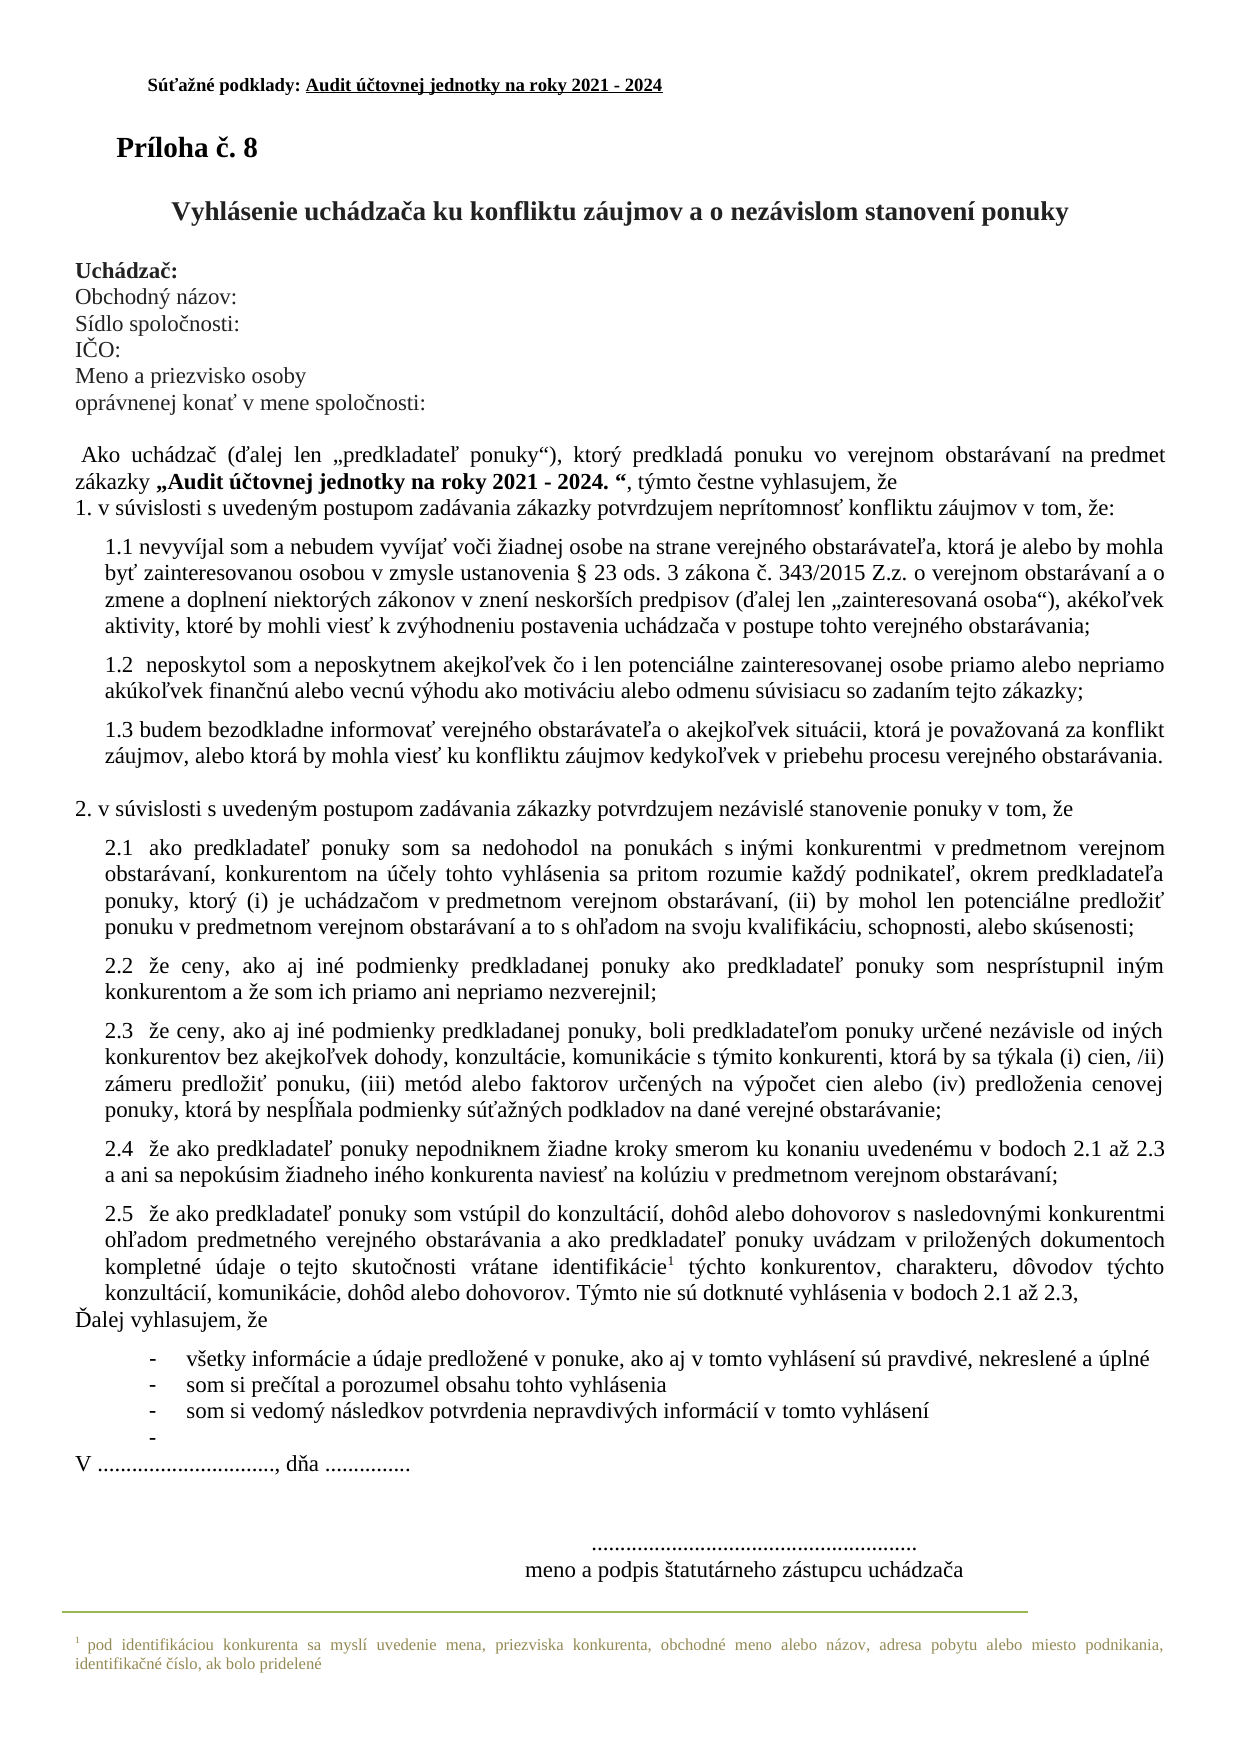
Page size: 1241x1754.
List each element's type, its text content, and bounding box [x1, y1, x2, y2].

list ako predkladateľ ponuky som sa nedohodol na ponukách s inými konkurentmi v predmetnom verejnom obstarávaní, konkurentom na účely tohto vyhlásenia sa pritom rozumie každý podnikateľ, okrem predkladateľa ponuky, ktorý (i) je uchádzačom v predmetnom verejnom obstarávaní, (ii) by mohol len potenciálne predložiť ponuku v predmetnom verejnom obstarávaní a to s ohľadom na svoju kvalifikáciu, schopnosti, alebo skúsenosti; [104, 834, 1165, 939]
list som si prečítal a porozumel obsahu tohto vyhlásenia [149, 1371, 1165, 1397]
list všetky informácie a údaje predložené v ponuke, ako aj v tomto vyhlásení sú pravdivé, nekreslené a úplné [149, 1344, 1165, 1371]
text Vyhlásenie uchádzača ku konfliktu záujmov a o nezávislom stanovení ponuky [75, 194, 1165, 226]
text 1.3 budem bezodkladne informovať verejného obstarávateľa o akejkoľvek situácii, ktorá je považovaná za konflikt záujmov, alebo ktorá by mohla viesť ku konfliktu záujmov kedykoľvek v priebehu procesu verejného obstarávania. [104, 716, 1165, 769]
list že ceny, ako aj iné podmienky predkladanej ponuky ako predkladateľ ponuky som nesprístupnil iným konkurentom a že som ich priamo ani nepriamo nezverejnil; [104, 952, 1165, 1004]
text Obchodný názov: [75, 283, 1165, 309]
text IČO: [75, 336, 1165, 362]
list že ako predkladateľ ponuky som vstúpil do konzultácií, dohôd alebo dohovorov s nasledovnými konkurentmi ohľadom predmetného verejného obstarávania a ako predkladateľ ponuky uvádzam v priložených dokumentoch kompletné údaje o tejto skutočnosti vrátane identifikácie1 týchto konkurentov, charakteru, dôvodov týchto konzultácií, komunikácie, dohôd alebo dohovorov. Týmto nie sú dotknuté vyhlásenia v bodoch 2.1 až 2.3, [104, 1200, 1165, 1306]
text V ..............................., dňa ............... [75, 1450, 1165, 1477]
text 1 pod identifikáciou konkurenta sa myslí uvedenie mena, priezviska konkurenta, obchodné meno alebo názov, adresa pobytu alebo miesto podnikania, identifikačné číslo, ak bolo pridelené [75, 1635, 1165, 1673]
text meno a podpis štatutárneho zástupcu uchádzača [75, 1556, 1165, 1582]
list som si vedomý následkov potvrdenia nepravdivých informácií v tomto vyhlásení [149, 1397, 1165, 1424]
list že ako predkladateľ ponuky nepodniknem žiadne kroky smerom ku konaniu uvedenému v bodoch 2.1 až 2.3 a ani sa nepokúsim žiadneho iného konkurenta naviesť na kolúziu v predmetnom verejnom obstarávaní; [104, 1135, 1165, 1188]
text 2. v súvislosti s uvedeným postupom zadávania zákazky potvrdzujem nezávislé stanovenie ponuky v tom, že [75, 795, 1165, 821]
text 1. v súvislosti s uvedeným postupom zadávania zákazky potvrdzujem neprítomnosť konfliktu záujmov v tom, že: [75, 494, 1165, 520]
text Uchádzač: [75, 257, 1165, 283]
list že ceny, ako aj iné podmienky predkladanej ponuky, boli predkladateľom ponuky určené nezávisle od iných konkurentov bez akejkoľvek dohody, konzultácie, komunikácie s týmito konkurenti, ktorá by sa týkala (i) cien, /ii) zámeru predložiť ponuku, (iii) metód alebo faktorov určených na výpočet cien alebo (iv) predloženia cenovej ponuky, ktorá by nespĺňala podmienky súťažných podkladov na dané verejné obstarávanie; [104, 1017, 1165, 1122]
text 1.1 nevyvíjal som a nebudem vyvíjať voči žiadnej osobe na strane verejného obstarávateľa, ktorá je alebo by mohla byť zainteresovanou osobou v zmysle ustanovenia § 23 ods. 3 zákona č. 343/2015 Z.z. o verejnom obstarávaní a o zmene a doplnení niektorých zákonov v znení neskorších predpisov (ďalej len „zainteresovaná osoba“), akékoľvek aktivity, ktoré by mohli viesť k zvýhodneniu postavenia uchádzača v postupe tohto verejného obstarávania; [104, 533, 1165, 638]
text Ako uchádzač (ďalej len „predkladateľ ponuky“), ktorý predkladá ponuku vo verejnom obstarávaní na predmet zákazky „Audit účtovnej jednotky na roky 2021 - 2024. “, týmto čestne vyhlasujem, že [75, 441, 1165, 494]
text Meno a priezvisko osoby [75, 362, 1165, 389]
text Ďalej vyhlasujem, že [75, 1306, 1165, 1332]
text 1.2 neposkytol som a neposkytnem akejkoľvek čo i len potenciálne zainteresovanej osobe priamo alebo nepriamo akúkoľvek finančnú alebo vecnú výhodu ako motiváciu alebo odmenu súvisiacu so zadaním tejto zákazky; [104, 651, 1165, 703]
text Sídlo spoločnosti: [75, 309, 1165, 336]
text ......................................................... [517, 1529, 1165, 1556]
subtitle Príloha č. 8 [116, 130, 1165, 163]
text oprávnenej konať v mene spoločnosti: [75, 389, 1165, 415]
